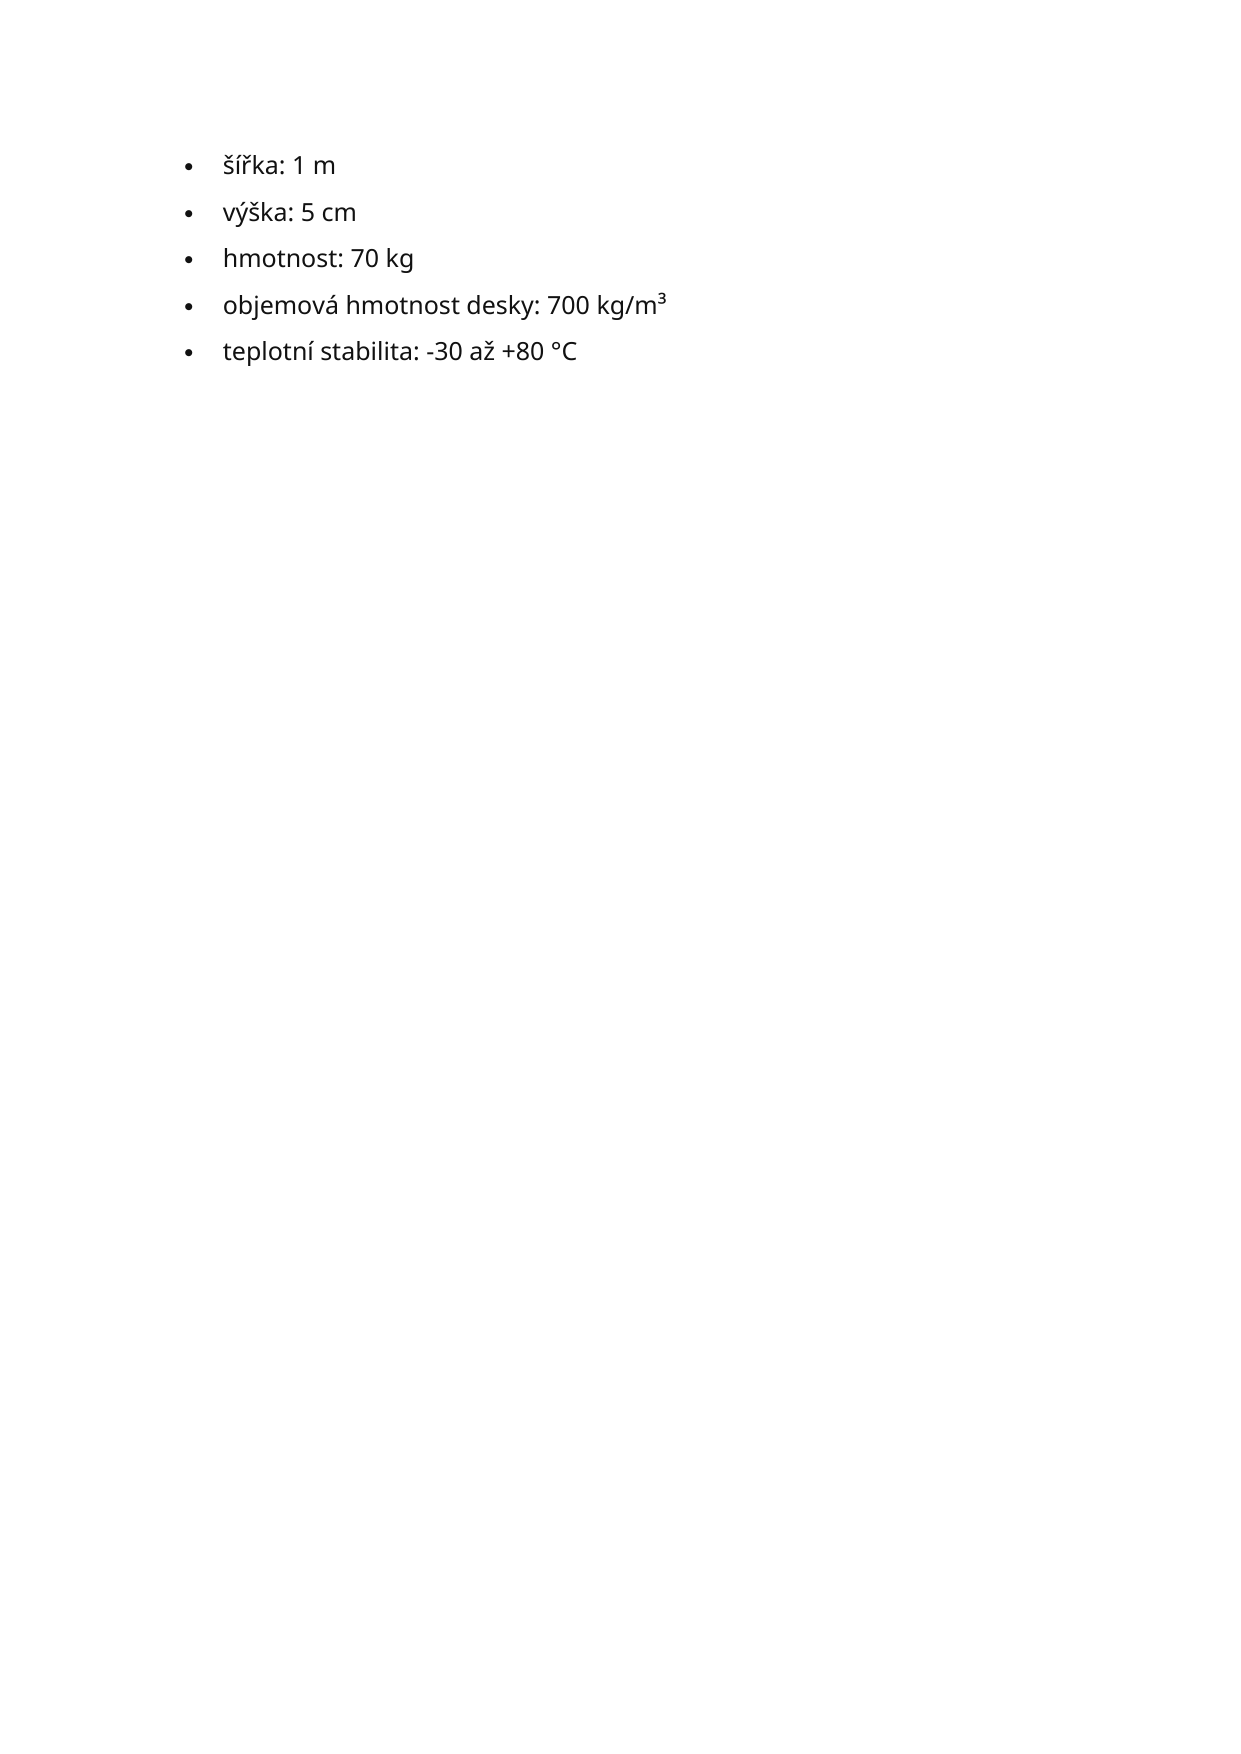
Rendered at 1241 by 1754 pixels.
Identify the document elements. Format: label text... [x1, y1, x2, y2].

list objemová hmotnost desky: 700 kg/m³ [185, 287, 1093, 321]
list hmotnost: 70 kg [185, 241, 1093, 275]
list výška: 5 cm [185, 194, 1093, 228]
list šířka: 1 m [185, 148, 1093, 182]
list teplotní stabilita: -30 až +80 °C [185, 334, 1093, 368]
